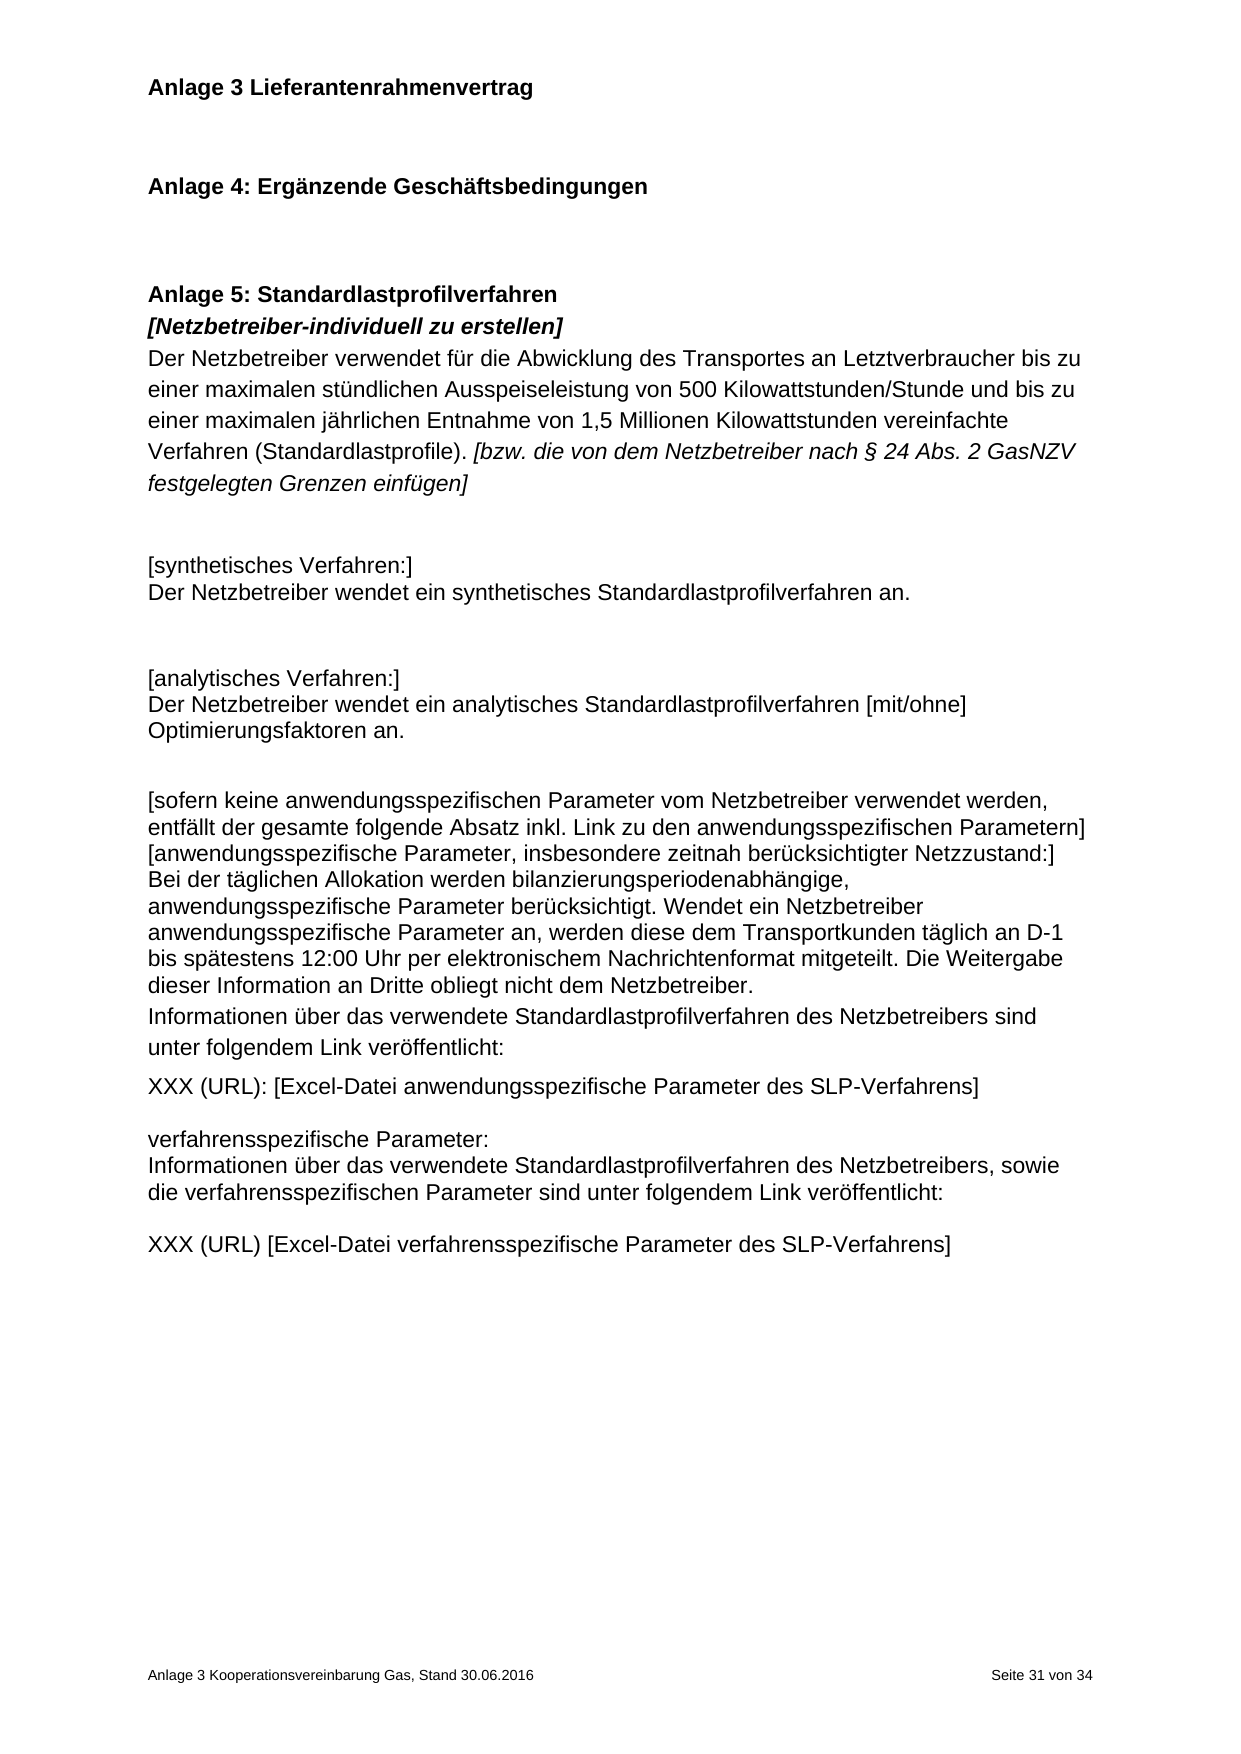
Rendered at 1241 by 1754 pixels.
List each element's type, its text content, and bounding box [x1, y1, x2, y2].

text Bei der täglichen Allokation werden bilanzierungsperiodenabhängige, anwendungsspezifische Parameter berücksichtigt. Wendet ein Netzbetreiber anwendungsspezifische Parameter an, werden diese dem Transportkunden täglich an D-1 bis spätestens 12:00 Uhr per elektronischem Nachrichtenformat mitgeteilt. Die Weitergabe dieser Information an Dritte obliegt nicht dem Netzbetreiber. [148, 866, 1093, 998]
text [synthetisches Verfahren:] [148, 552, 1093, 578]
subtitle Anlage 5: Standardlastprofilverfahren [148, 281, 1093, 307]
text Der Netzbetreiber wendet ein synthetisches Standardlastprofilverfahren an. [148, 578, 1093, 605]
text Der Netzbetreiber verwendet für die Abwicklung des Transportes an Letztverbraucher bis zu einer maximalen stündlichen Ausspeiseleistung von 500 Kilowattstunden/Stunde und bis zu einer maximalen jährlichen Entnahme von 1,5 Millionen Kilowattstunden vereinfachte Verfahren (Standardlastprofile). [bzw. die von dem Netzbetreiber nach § 24 Abs. 2 GasNZV festgelegten Grenzen einfügen] [148, 339, 1093, 496]
text XXX (URL) [Excel-Datei verfahrensspezifische Parameter des SLP-Verfahrens] [148, 1231, 1093, 1258]
subtitle Anlage 4: Ergänzende Geschäftsbedingungen [148, 173, 1093, 199]
text [anwendungsspezifische Parameter, insbesondere zeitnah berücksichtigter Netzzustand:] [148, 840, 1093, 866]
text XXX (URL): [Excel-Datei anwendungsspezifische Parameter des SLP-Verfahrens] [148, 1073, 1093, 1099]
text [Netzbetreiber-individuell zu erstellen] [148, 313, 1093, 339]
text Informationen über das verwendete Standardlastprofilverfahren des Netzbetreibers sind unter folgendem Link veröffentlicht: [148, 998, 1093, 1061]
text verfahrensspezifische Parameter: [148, 1126, 1093, 1152]
text [analytisches Verfahren:] [148, 664, 1093, 691]
text Informationen über das verwendete Standardlastprofilverfahren des Netzbetreibers, sowie die verfahrensspezifischen Parameter sind unter folgendem Link veröffentlicht: [148, 1152, 1093, 1205]
text Der Netzbetreiber wendet ein analytisches Standardlastprofilverfahren [mit/ohne] Optimierungsfaktoren an. [148, 691, 1093, 743]
text [sofern keine anwendungsspezifischen Parameter vom Netzbetreiber verwendet werden, entfällt der gesamte folgende Absatz inkl. Link zu den anwendungsspezifischen Parametern] [148, 787, 1093, 840]
